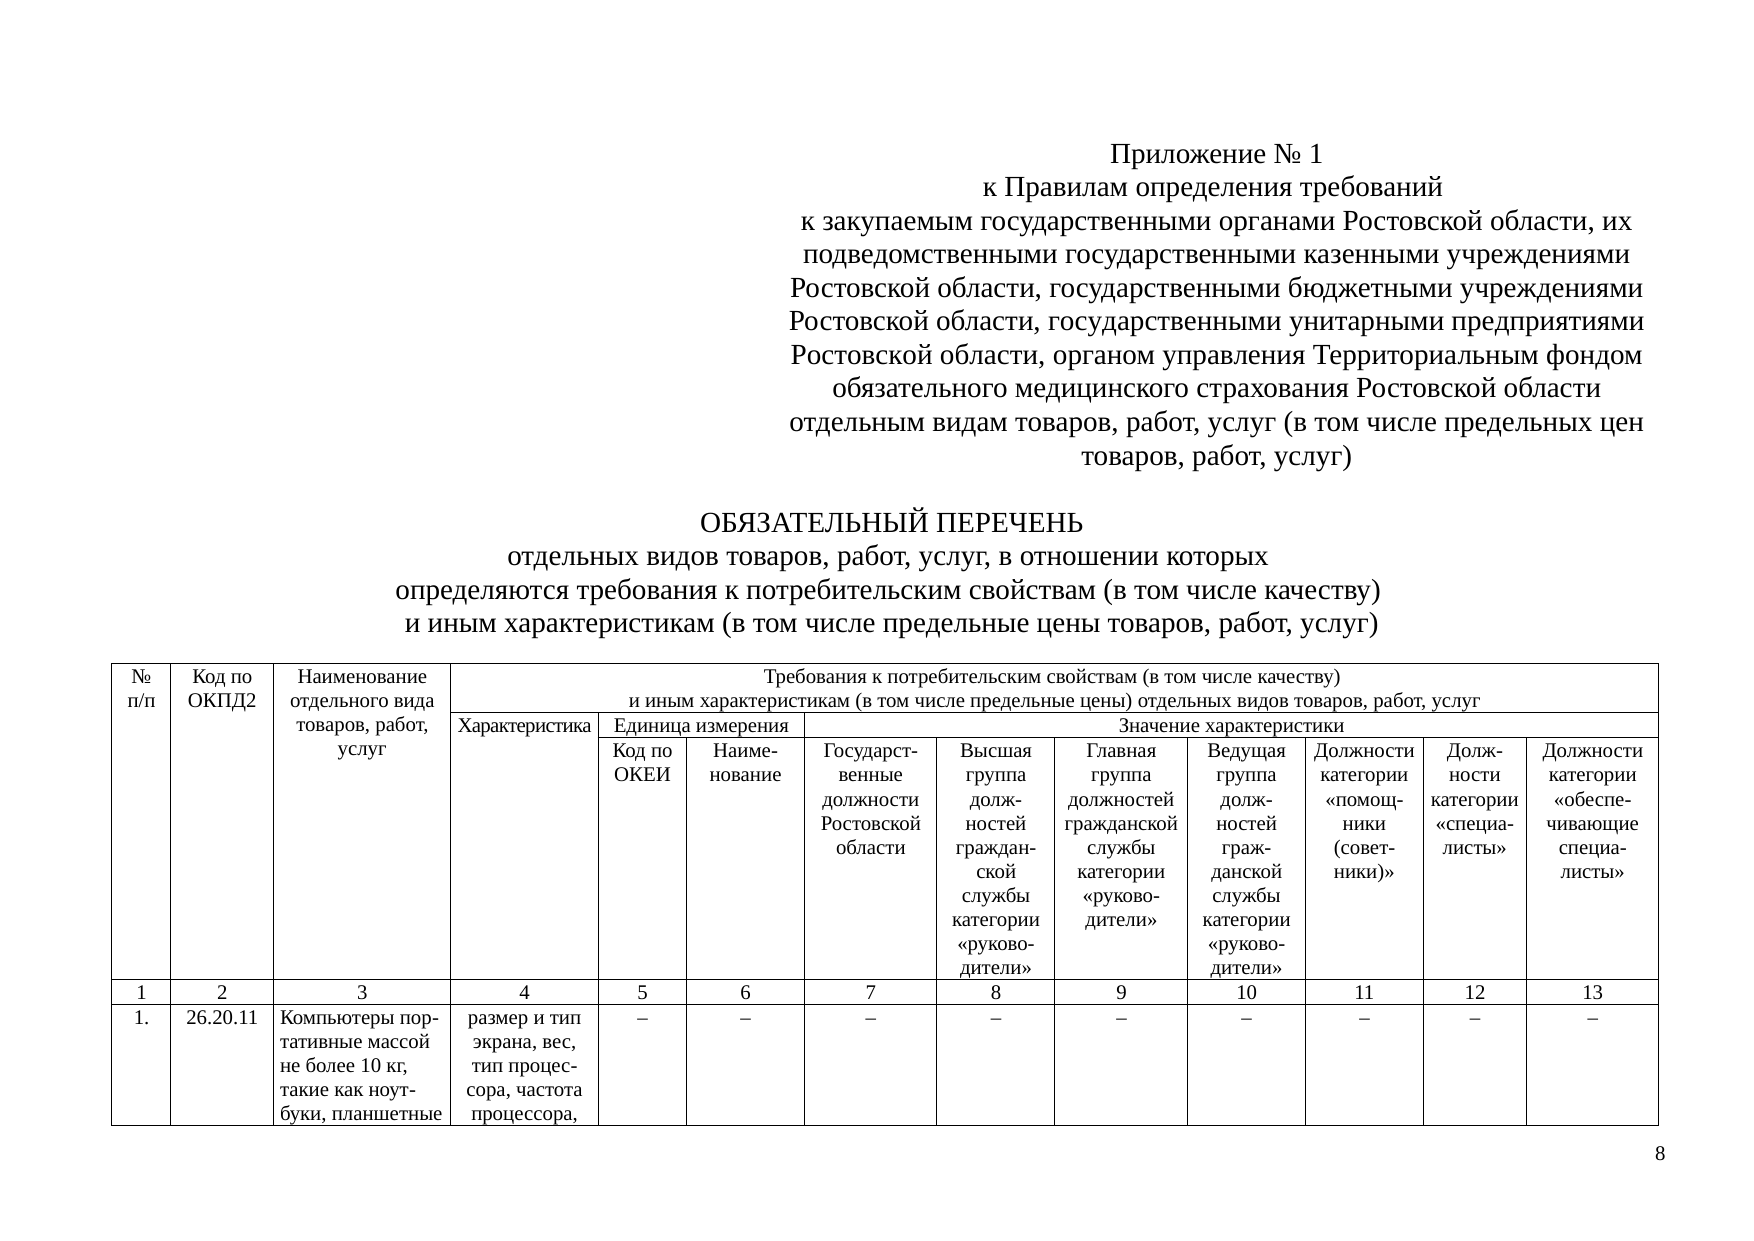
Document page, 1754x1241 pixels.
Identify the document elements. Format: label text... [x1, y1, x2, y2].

table_cell – [1188, 1005, 1305, 1125]
table_cell Должности категории «помощ-ники (совет-ники)» [1306, 738, 1423, 979]
table_cell 3 [274, 980, 450, 1004]
table_cell Наиме-нование [687, 738, 804, 979]
table_cell 4 [451, 980, 598, 1004]
table_cell – [687, 1005, 804, 1125]
table_cell Характеристика [451, 713, 598, 979]
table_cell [451, 1005, 598, 1125]
table_cell – [1424, 1005, 1526, 1125]
table_cell Главная группа должностей гражданской службы категории «руково-дители» [1055, 738, 1187, 979]
table_cell – [1527, 1005, 1658, 1125]
table_cell 1 [112, 980, 170, 1004]
table_cell 12 [1424, 980, 1526, 1004]
table_cell 7 [805, 980, 936, 1004]
table_cell – [937, 1005, 1054, 1125]
table_cell Ведущая группа долж-ностей граж-данской службы категории «руково-дители» [1188, 738, 1305, 979]
table_cell 11 [1306, 980, 1423, 1004]
table_cell Код по ОКЕИ [599, 738, 686, 979]
table_cell Государст-венные должности Ростовской области [805, 738, 936, 979]
table_header Код по ОКПД2 [171, 664, 273, 979]
table_cell Долж-ности категории «специа-листы» [1424, 738, 1526, 979]
table_header Требования к потребительским свойствам (в том числе качеству) и иным характеристикам (в том числе предельные цены) отдельных видов товаров, работ, услуг [451, 664, 1658, 712]
table_cell – [1055, 1005, 1187, 1125]
table_cell – [599, 1005, 686, 1125]
table_cell Значение характеристики [805, 713, 1658, 737]
table_header Наименование отдельного вида товаров, работ, услуг [274, 664, 450, 979]
table_cell Высшая группа долж-ностей граждан-ской службы категории «руково-дители» [937, 738, 1054, 979]
table_cell – [1306, 1005, 1423, 1125]
text отдельных видов товаров, работ, услуг, в отношении которых определяются требования к потребительским свойствам (в том числе качеству) и иным характеристикам (в том числе предельные цены товаров, работ, услуг) [118, 538, 1665, 639]
table_cell Должности категории «обеспе-чивающие специа-листы» [1527, 738, 1658, 979]
table_cell 2 [171, 980, 273, 1004]
table_cell 1. [112, 1005, 170, 1125]
table_cell 13 [1527, 980, 1658, 1004]
table_cell Единица измерения [599, 713, 804, 737]
table_cell 26.20.11 [171, 1005, 273, 1125]
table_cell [274, 1005, 450, 1125]
text к Правилам определения требований к закупаемым государственными органами Ростовской области, их подведомственными государственными казенными учреждениями Ростовской области, государственными бюджетными учреждениями Ростовской области, государственными унитарными предприятиями Ростовской области, органом управления Территориальным фондом обязательного медицинского страхования Ростовской области отдельным видам товаров, работ, услуг (в том числе предельных цен товаров, работ, услуг) [768, 169, 1665, 471]
table_cell 10 [1188, 980, 1305, 1004]
text Приложение № 1 [768, 136, 1665, 169]
table_cell – [805, 1005, 936, 1125]
table_cell 5 [599, 980, 686, 1004]
table_header № п/п [112, 664, 170, 979]
table_cell 8 [937, 980, 1054, 1004]
table_cell 6 [687, 980, 804, 1004]
text ОБЯЗАТЕЛЬНЫЙ ПЕРЕЧЕНЬ [118, 505, 1665, 538]
table_cell 9 [1055, 980, 1187, 1004]
